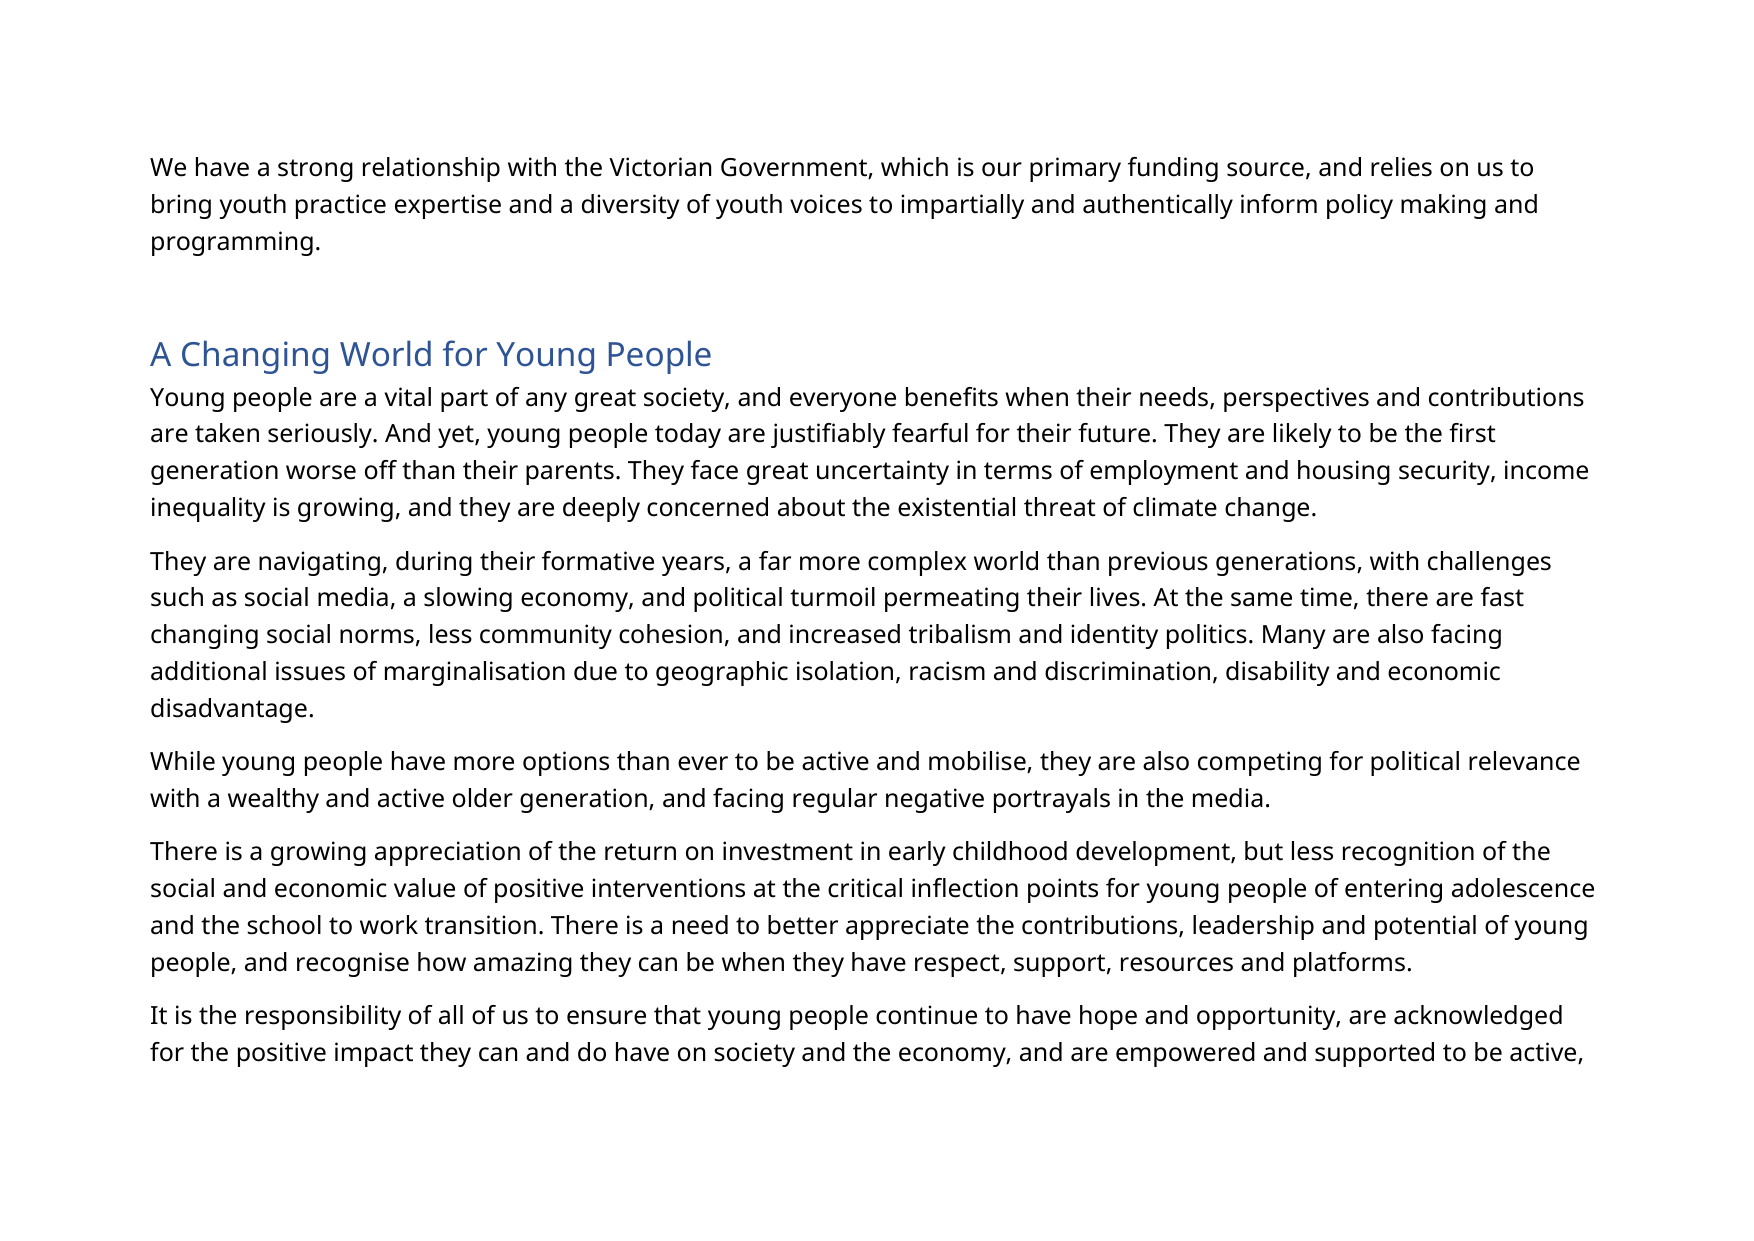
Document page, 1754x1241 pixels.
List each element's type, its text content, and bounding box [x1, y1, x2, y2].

text They are navigating, during their formative years, a far more complex world than previous generations, with challenges such as social media, a slowing economy, and political turmoil permeating their lives. At the same time, there are fast changing social norms, less community cohesion, and increased tribalism and identity politics. Many are also facing additional issues of marginalisation due to geographic isolation, racism and discrimination, disability and economic disadvantage. [150, 543, 1604, 724]
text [150, 998, 1604, 1068]
text Young people are a vital part of any great society, and everyone benefits when their needs, perspectives and contributions are taken seriously. And yet, young people today are justifiably fearful for their future. They are likely to be the first generation worse off than their parents. They face great uncertainty in terms of employment and housing security, income inequality is growing, and they are deeply concerned about the existential threat of climate change. [150, 379, 1604, 524]
subtitle A Changing World for Young People [150, 330, 1604, 376]
text We have a strong relationship with the Victorian Government, which is our primary funding source, and relies on us to bring youth practice expertise and a diversity of youth voices to impartially and authentically inform policy making and programming. [150, 150, 1604, 258]
text There is a growing appreciation of the return on investment in early childhood development, but less recognition of the social and economic value of positive interventions at the critical inflection points for young people of entering adolescence and the school to work transition. There is a need to better appreciate the contributions, leadership and potential of young people, and recognise how amazing they can be when they have respect, support, resources and platforms. [150, 834, 1604, 978]
text While young people have more options than ever to be active and mobilise, they are also competing for political relevance with a wealthy and active older generation, and facing regular negative portrayals in the media. [150, 744, 1604, 814]
